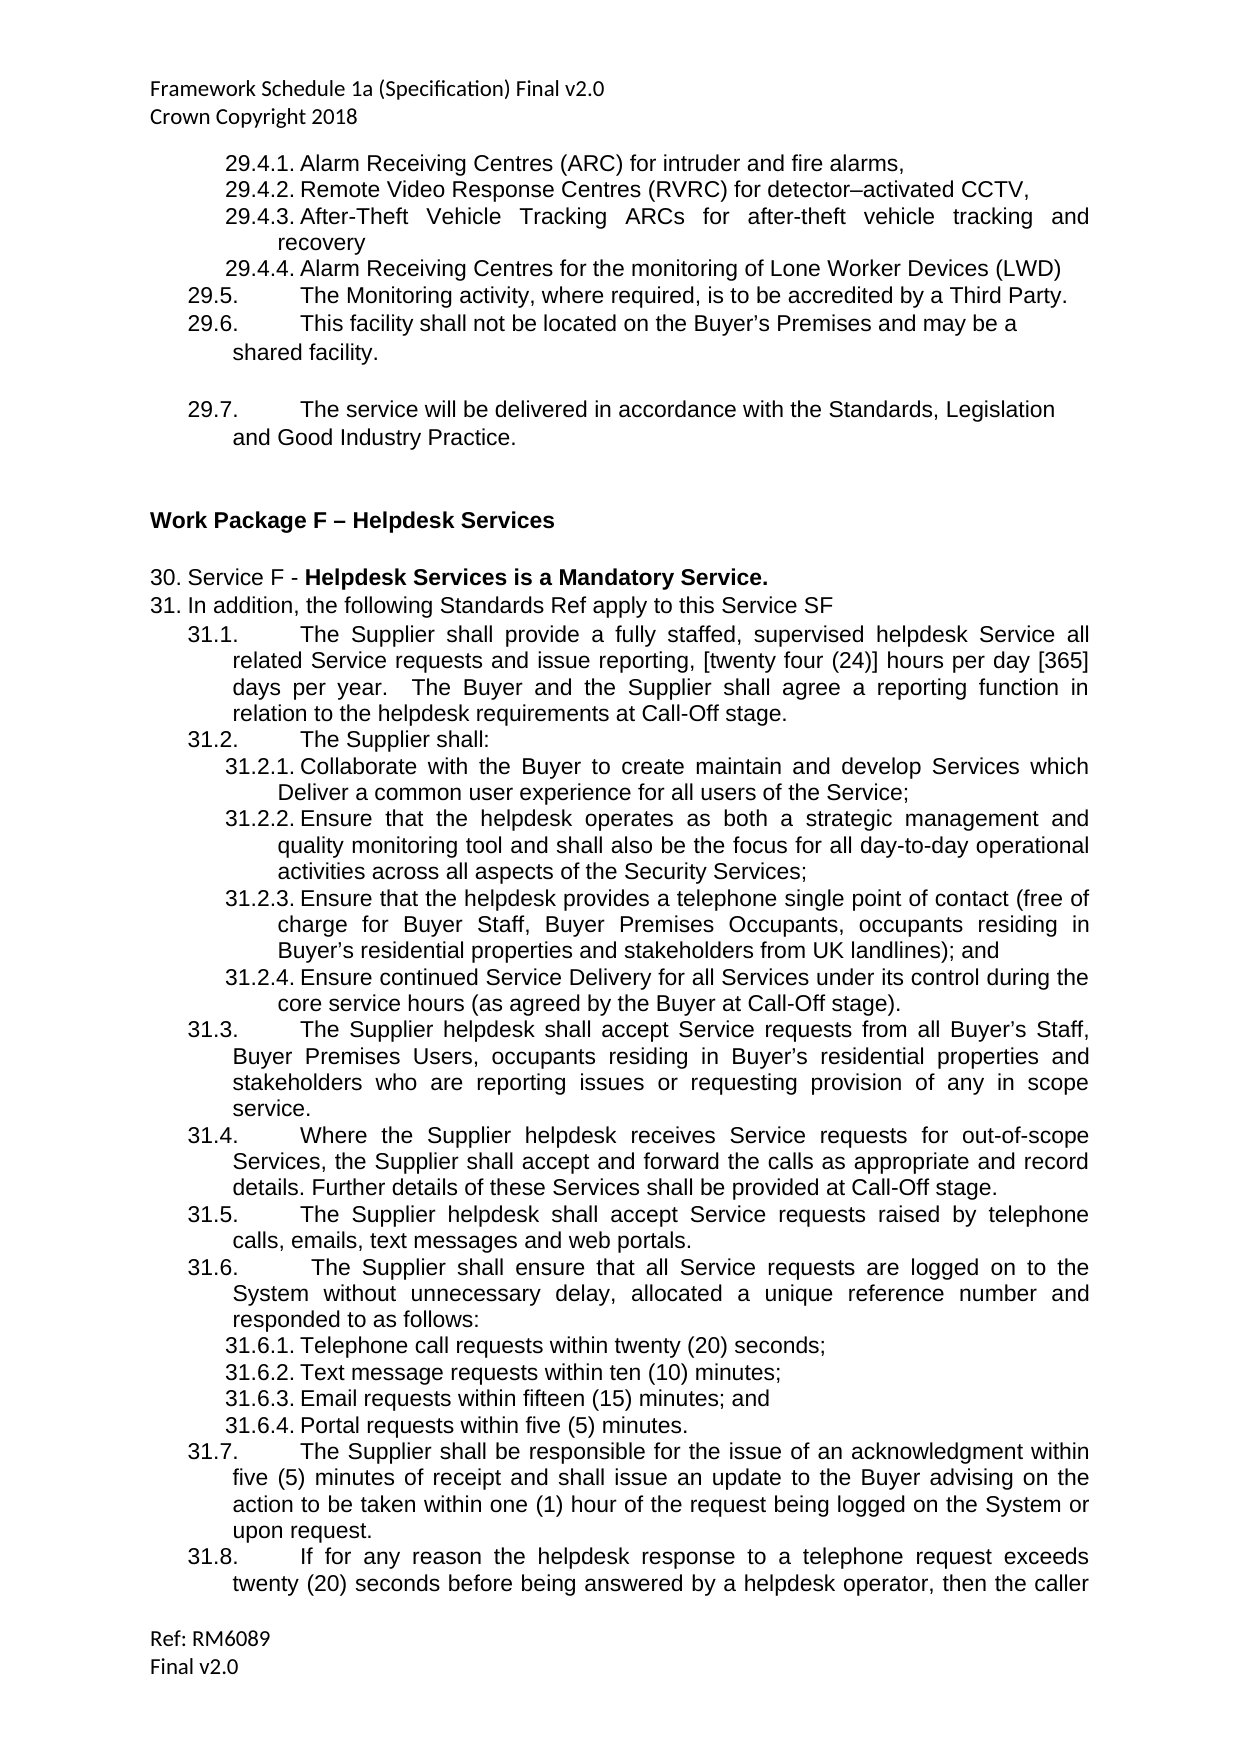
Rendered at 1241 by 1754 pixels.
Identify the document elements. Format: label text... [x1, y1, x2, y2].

list Ensure continued Service Delivery for all Services under its control during the core service hours (as agreed by the Buyer at Call-Off stage). [225, 963, 1090, 1016]
list Ensure that the helpdesk operates as both a strategic management and quality monitoring tool and shall also be the focus for all day-to-day operational activities across all aspects of the Security Services; [225, 805, 1090, 884]
list After-Theft Vehicle Tracking ARCs for after-theft vehicle tracking and recovery [225, 203, 1090, 255]
list The service will be delivered in accordance with the Standards, Legislation and Good Industry Practice. [187, 396, 1090, 450]
list In addition, the following Standards Ref apply to this Service SF [150, 592, 1090, 619]
list Ensure that the helpdesk provides a telephone single point of contact (free of charge for Buyer Staff, Buyer Premises Occupants, occupants residing in Buyer’s residential properties and stakeholders from UK landlines); and [225, 884, 1090, 963]
list Alarm Receiving Centres for the monitoring of Lone Worker Devices (LWD) [225, 255, 1090, 282]
list Collaborate with the Buyer to create maintain and develop Services which Deliver a common user experience for all users of the Service; [225, 753, 1090, 805]
list Telephone call requests within twenty (20) seconds; [225, 1332, 1090, 1359]
list The Supplier shall be responsible for the issue of an acknowledgment within five (5) minutes of receipt and shall issue an update to the Buyer advising on the action to be taken within one (1) hour of the request being logged on the System or upon request. [187, 1438, 1090, 1543]
list The Monitoring activity, where required, is to be accredited by a Third Party. [187, 282, 1090, 308]
list This facility shall not be located on the Buyer’s Premises and may be a shared facility. [187, 310, 1090, 365]
text Work Package F – Helpdesk Services [150, 507, 1090, 533]
list Where the Supplier helpdesk receives Service requests for out-of-scope Services, the Supplier shall accept and forward the calls as appropriate and record details. Further details of these Services shall be provided at Call-Off stage. [187, 1122, 1090, 1201]
list Text message requests within ten (10) minutes; [225, 1359, 1090, 1385]
list The Supplier shall: [187, 726, 1090, 753]
list Service F - Helpdesk Services is a Mandatory Service. [150, 564, 1090, 590]
list The Supplier shall provide a fully staffed, supervised helpdesk Service all related Service requests and issue reporting, [twenty four (24)] hours per day [365] days per year. The Buyer and the Supplier shall agree a reporting function in relation to the helpdesk requirements at Call-Off stage. [187, 621, 1090, 726]
list The Supplier helpdesk shall accept Service requests from all Buyer’s Staff, Buyer Premises Users, occupants residing in Buyer’s residential properties and stakeholders who are reporting issues or requesting provision of any in scope service. [187, 1016, 1090, 1122]
list Remote Video Response Centres (RVRC) for detector–activated CCTV, [225, 176, 1090, 203]
list The Supplier shall ensure that all Service requests are logged on to the System without unnecessary delay, allocated a unique reference number and responded to as follows: [187, 1253, 1090, 1332]
list Email requests within fifteen (15) minutes; and [225, 1385, 1090, 1412]
list Alarm Receiving Centres (ARC) for intruder and fire alarms, [225, 150, 1090, 176]
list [187, 1543, 1090, 1596]
list Portal requests within five (5) minutes. [225, 1412, 1090, 1438]
list The Supplier helpdesk shall accept Service requests raised by telephone calls, emails, text messages and web portals. [187, 1201, 1090, 1253]
